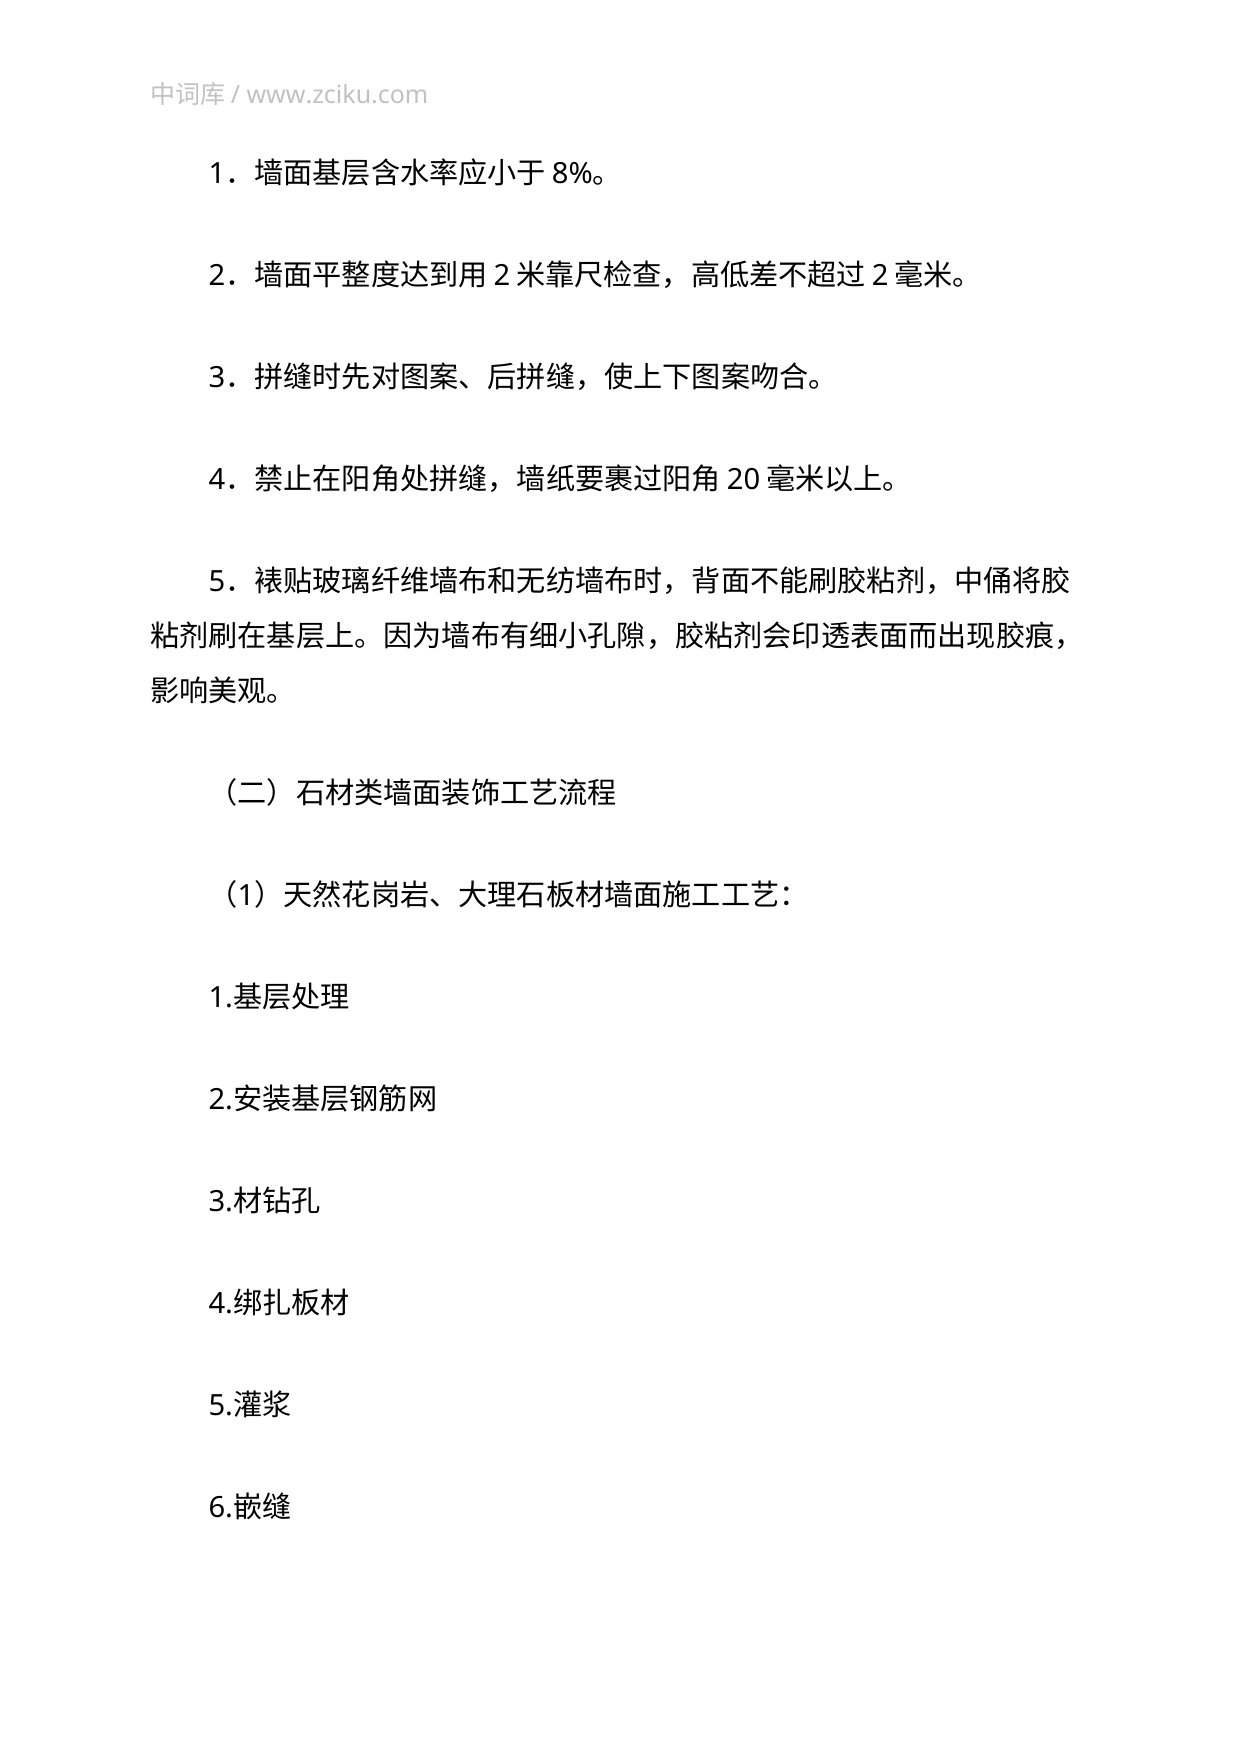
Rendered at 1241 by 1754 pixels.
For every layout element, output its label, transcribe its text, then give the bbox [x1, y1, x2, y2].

text 3．拼缝时先对图案、后拼缝，使上下图案吻合。 [150, 354, 1090, 396]
text 5.灌浆 [150, 1381, 1090, 1424]
text （1）天然花岗岩、大理石板材墙面施工工艺： [150, 871, 1090, 914]
text 2.安装基层钢筋网 [150, 1075, 1090, 1118]
text （二）石材类墙面装饰工艺流程 [150, 769, 1090, 812]
text 3.材钻孔 [150, 1177, 1090, 1220]
text 2．墙面平整度达到用2米靠尺检查，高低差不超过2毫米。 [150, 252, 1090, 294]
text 4．禁止在阳角处拼缝，墙纸要裹过阳角20毫米以上。 [150, 456, 1090, 498]
text 4.绑扎板材 [150, 1279, 1090, 1322]
text 1．墙面基层含水率应小于8%。 [150, 150, 1090, 192]
text 1.基层处理 [150, 973, 1090, 1016]
text 6.嵌缝 [150, 1483, 1090, 1526]
text 5．裱贴玻璃纤维墙布和无纺墙布时，背面不能刷胶粘剂，中俑将胶粘剂刷在基层上。因为墙布有细小孔隙，胶粘剂会印透表面而出现胶痕，影响美观。 [150, 558, 1090, 710]
